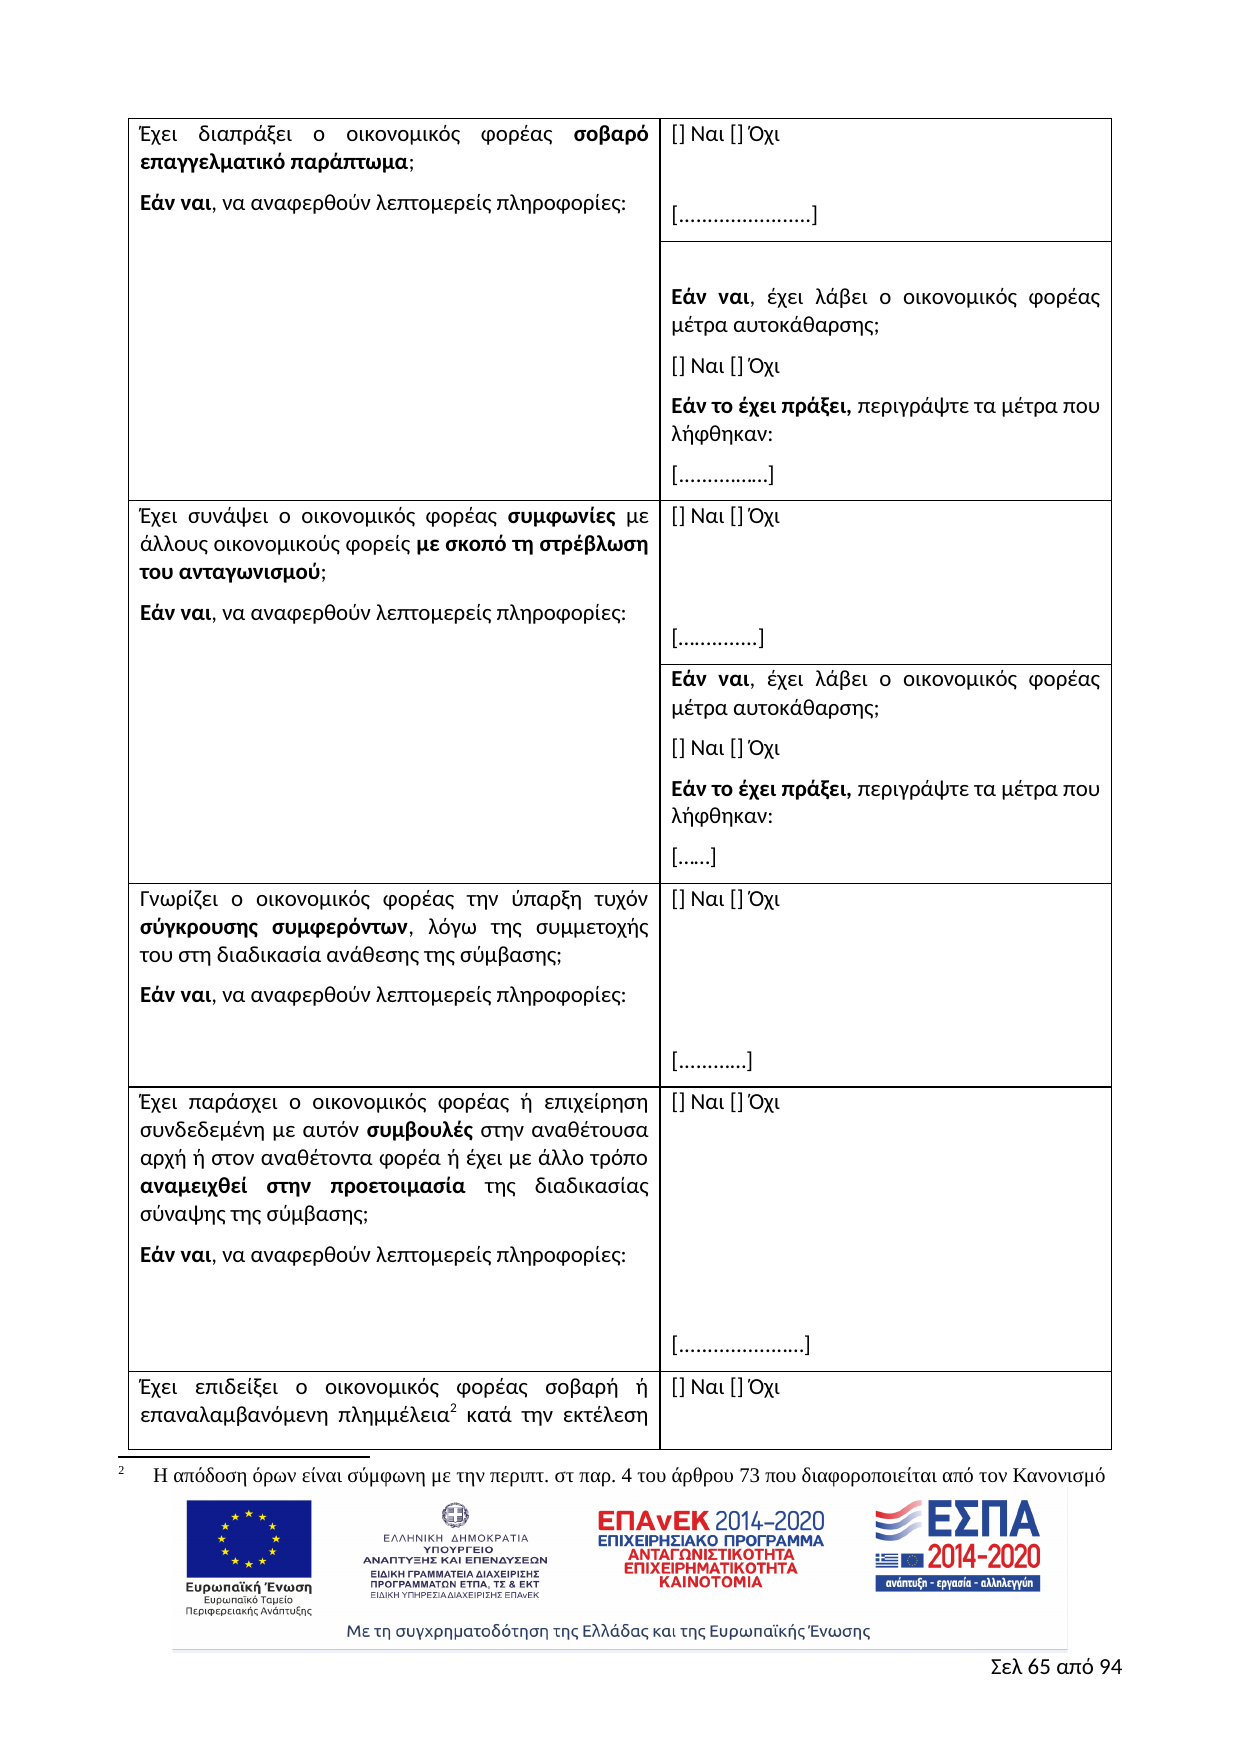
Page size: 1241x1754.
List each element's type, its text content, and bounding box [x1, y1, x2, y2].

table_cell [] Ναι [] Όχι [...................…] [661, 1088, 1111, 1371]
table_cell Έχει παράσχει ο οικονομικός φορέας ή επιχείρηση συνδεδεμένη με αυτόν συμβουλές στην αναθέτουσα αρχή ή στον αναθέτοντα φορέα ή έχει με άλλο τρόπο αναμειχθεί στην προετοιμασία της διαδικασίας σύναψης της σύμβασης; Εάν ναι, να αναφερθούν λεπτομερείς πληροφορίες: [129, 1088, 659, 1371]
table_cell Έχει συνάψει ο οικονομικός φορέας συμφωνίες με άλλους οικονομικούς φορείς με σκοπό τη στρέβλωση του ανταγωνισμού; Εάν ναι, να αναφερθούν λεπτομερείς πληροφορίες: [129, 501, 659, 883]
table_cell Γνωρίζει ο οικονομικός φορέας την ύπαρξη τυχόν σύγκρουσης συμφερόντων, λόγω της συμμετοχής του στη διαδικασία ανάθεσης της σύμβασης; Εάν ναι, να αναφερθούν λεπτομερείς πληροφορίες: [129, 884, 659, 1086]
table_cell Έχει διαπράξει ο οικονομικός φορέας σοβαρό επαγγελματικό παράπτωμα; Εάν ναι, να αναφερθούν λεπτομερείς πληροφορίες: [129, 119, 659, 500]
table_cell [] Ναι [] Όχι [.........…] [661, 884, 1111, 1086]
table_cell Εάν ναι, έχει λάβει ο οικονομικός φορέας μέτρα αυτοκάθαρσης; [] Ναι [] Όχι Εάν το έχει πράξει, περιγράψτε τα μέτρα που λήφθηκαν: [..........……] [661, 242, 1111, 500]
table_cell [] Ναι [] Όχι [.......................] [661, 119, 1111, 241]
table_cell Εάν ναι, έχει λάβει ο οικονομικός φορέας μέτρα αυτοκάθαρσης; [] Ναι [] Όχι Εάν το έχει πράξει, περιγράψτε τα μέτρα που λήφθηκαν: [……] [661, 665, 1111, 883]
table_cell [] Ναι [] Όχι [….................] [661, 1372, 1111, 1449]
picture [172, 1487, 1068, 1653]
table_cell [] Ναι [] Όχι […...........] [661, 501, 1111, 663]
